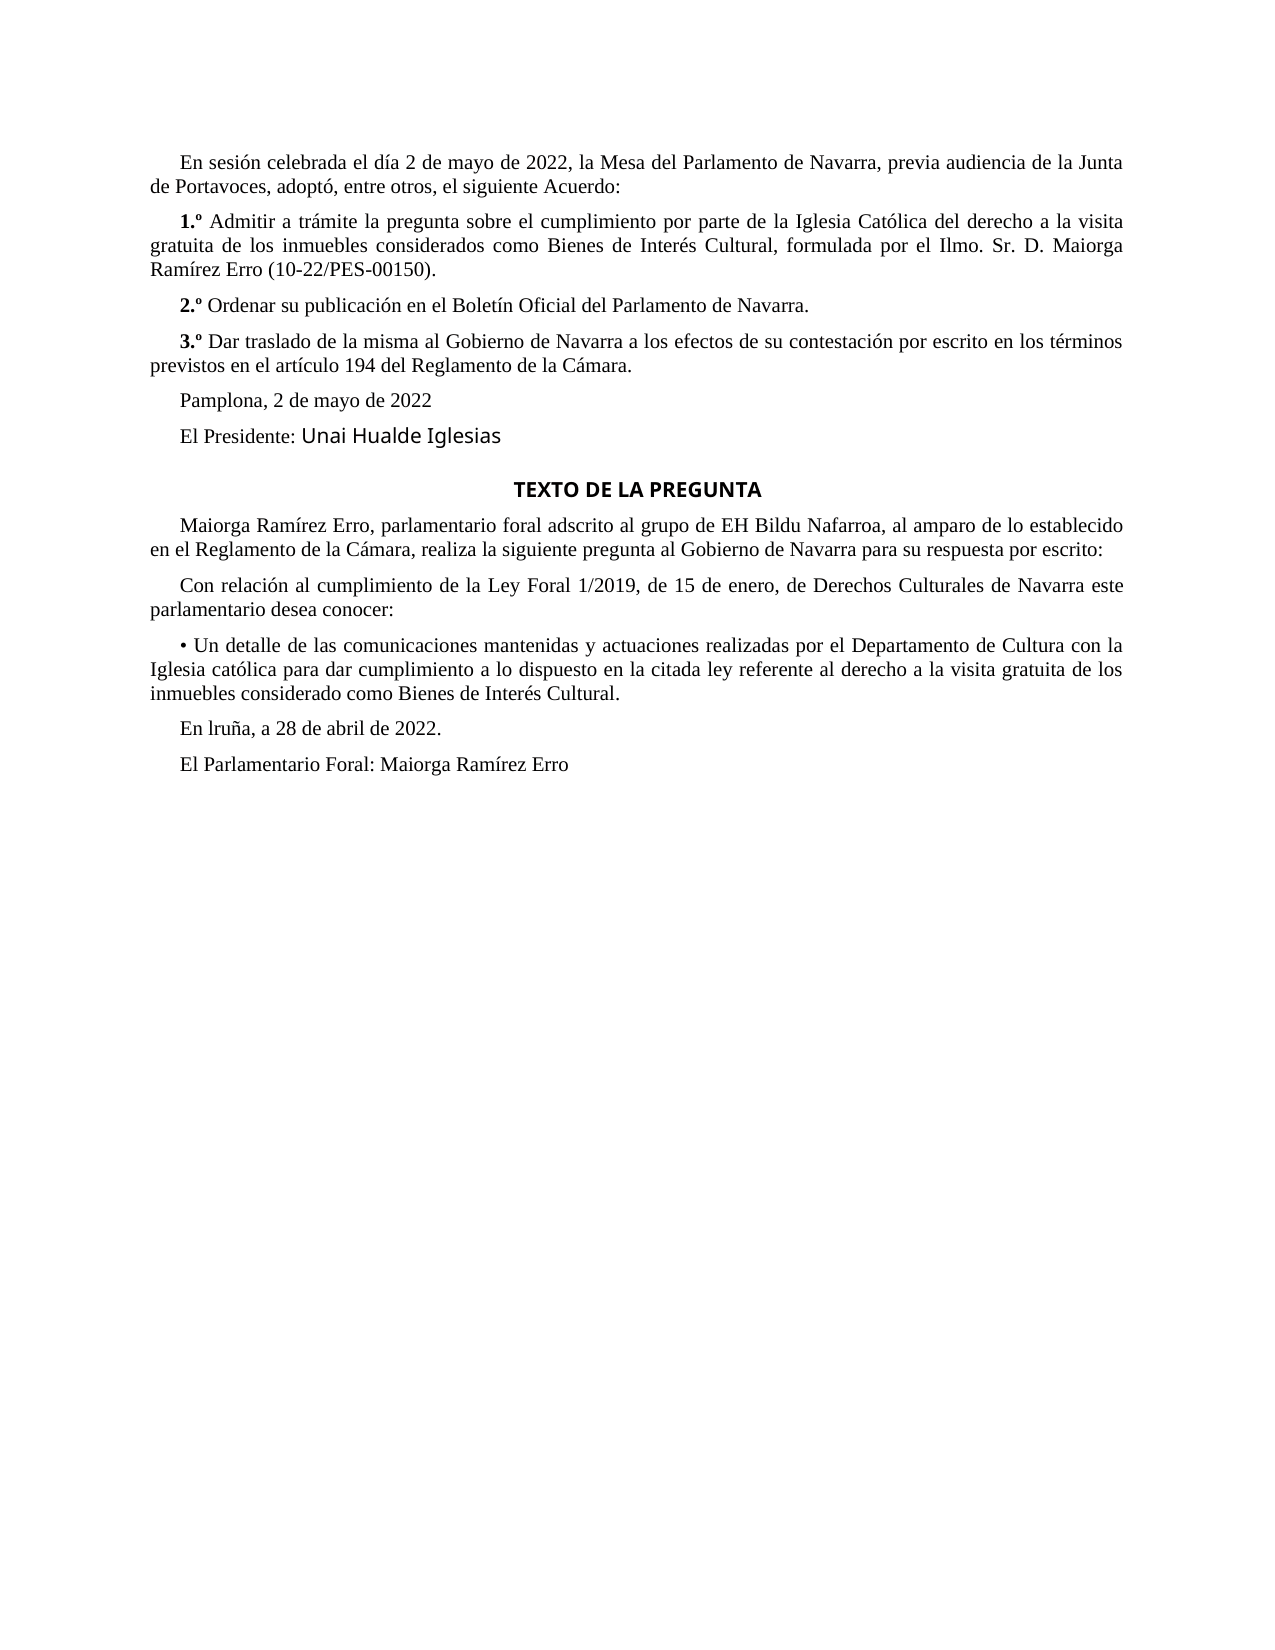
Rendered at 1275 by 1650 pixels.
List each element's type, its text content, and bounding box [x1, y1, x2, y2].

text Pamplona, 2 de mayo de 2022 [150, 389, 1125, 413]
text El Presidente: Unai Hualde Iglesias [150, 424, 1125, 448]
text 3.º Dar traslado de la misma al Gobierno de Navarra a los efectos de su contestación por escrito en los términos previstos en el artículo 194 del Reglamento de la Cámara. [150, 329, 1125, 377]
text TEXTO DE LA PREGUNTA [150, 478, 1125, 502]
text 1.º Admitir a trámite la pregunta sobre el cumplimiento por parte de la Iglesia Católica del derecho a la visita gratuita de los inmuebles considerados como Bienes de Interés Cultural, formulada por el Ilmo. Sr. D. Maiorga Ramírez Erro (10-22/PES-00150). [150, 210, 1125, 282]
text El Parlamentario Foral: Maiorga Ramírez Erro [150, 752, 1125, 776]
text Maiorga Ramírez Erro, parlamentario foral adscrito al grupo de EH Bildu Nafarroa, al amparo de lo establecido en el Reglamento de la Cámara, realiza la siguiente pregunta al Gobierno de Navarra para su respuesta por escrito: [150, 514, 1125, 562]
text En sesión celebrada el día 2 de mayo de 2022, la Mesa del Parlamento de Navarra, previa audiencia de la Junta de Portavoces, adoptó, entre otros, el siguiente Acuerdo: [150, 150, 1125, 198]
text Con relación al cumplimiento de la Ley Foral 1/2019, de 15 de enero, de Derechos Culturales de Navarra este parlamentario desea conocer: [150, 573, 1125, 621]
text En lruña, a 28 de abril de 2022. [150, 717, 1125, 741]
text 2.º Ordenar su publicación en el Boletín Oficial del Parlamento de Navarra. [150, 293, 1125, 317]
text • Un detalle de las comunicaciones mantenidas y actuaciones realizadas por el Departamento de Cultura con la Iglesia católica para dar cumplimiento a lo dispuesto en la citada ley referente al derecho a la visita gratuita de los inmuebles considerado como Bienes de Interés Cultural. [150, 633, 1125, 705]
